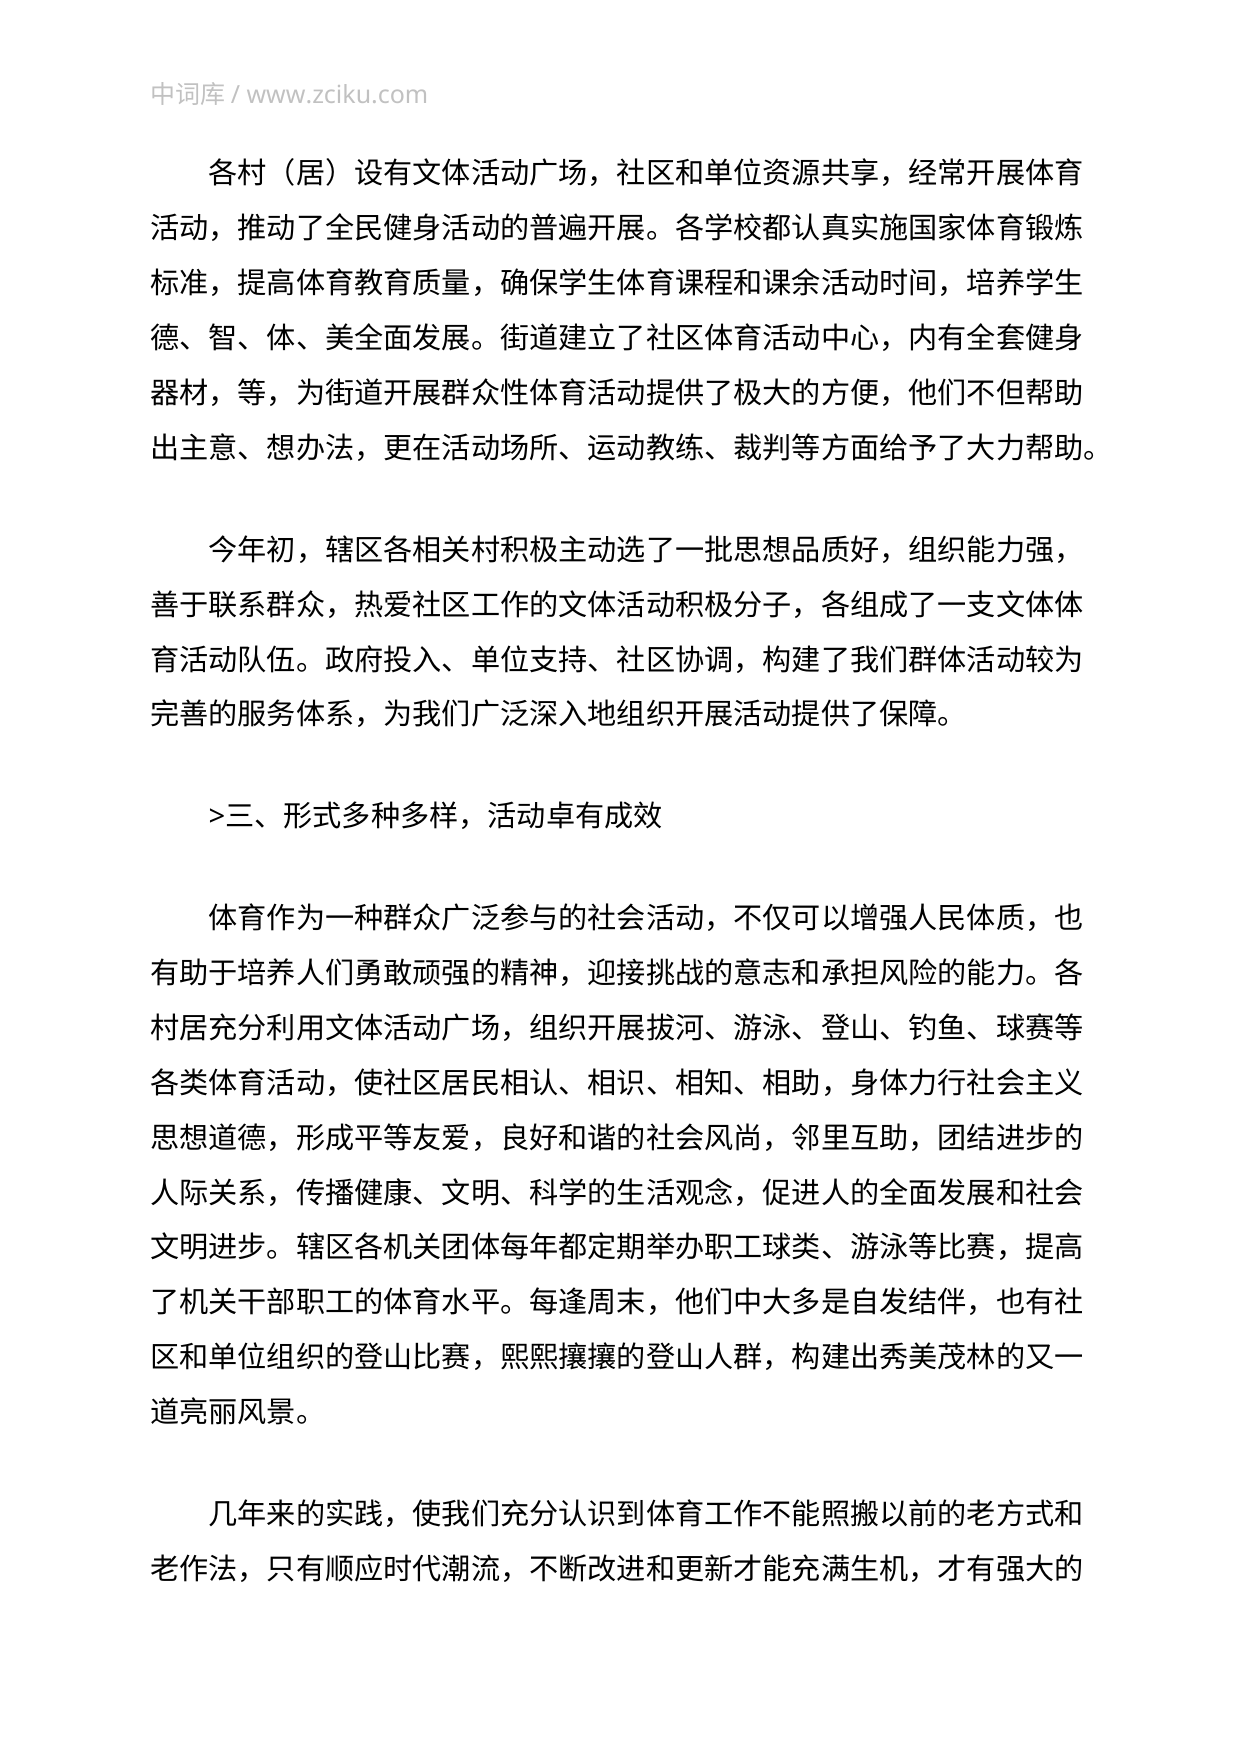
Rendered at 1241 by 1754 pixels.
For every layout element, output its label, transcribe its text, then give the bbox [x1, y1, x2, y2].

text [150, 1491, 1090, 1588]
text >三、形式多种多样，活动卓有成效 [150, 793, 1090, 835]
text 体育作为一种群众广泛参与的社会活动，不仅可以增强人民体质，也有助于培养人们勇敢顽强的精神，迎接挑战的意志和承担风险的能力。各村居充分利用文体活动广场，组织开展拔河、游泳、登山、钓鱼、球赛等各类体育活动，使社区居民相认、相识、相知、相助，身体力行社会主义思想道德，形成平等友爱，良好和谐的社会风尚，邻里互助，团结进步的人际关系，传播健康、文明、科学的生活观念，促进人的全面发展和社会文明进步。辖区各机关团体每年都定期举办职工球类、游泳等比赛，提高了机关干部职工的体育水平。每逢周末，他们中大多是自发结伴，也有社区和单位组织的登山比赛，熙熙攘攘的登山人群，构建出秀美茂林的又一道亮丽风景。 [150, 895, 1090, 1431]
text 各村（居）设有文体活动广场，社区和单位资源共享，经常开展体育活动，推动了全民健身活动的普遍开展。各学校都认真实施国家体育锻炼标准，提高体育教育质量，确保学生体育课程和课余活动时间，培养学生德、智、体、美全面发展。街道建立了社区体育活动中心，内有全套健身器材，等，为街道开展群众性体育活动提供了极大的方便，他们不但帮助出主意、想办法，更在活动场所、运动教练、裁判等方面给予了大力帮助。 [150, 150, 1090, 467]
text 今年初，辖区各相关村积极主动选了一批思想品质好，组织能力强，善于联系群众，热爱社区工作的文体活动积极分子，各组成了一支文体体育活动队伍。政府投入、单位支持、社区协调，构建了我们群体活动较为完善的服务体系，为我们广泛深入地组织开展活动提供了保障。 [150, 526, 1090, 733]
